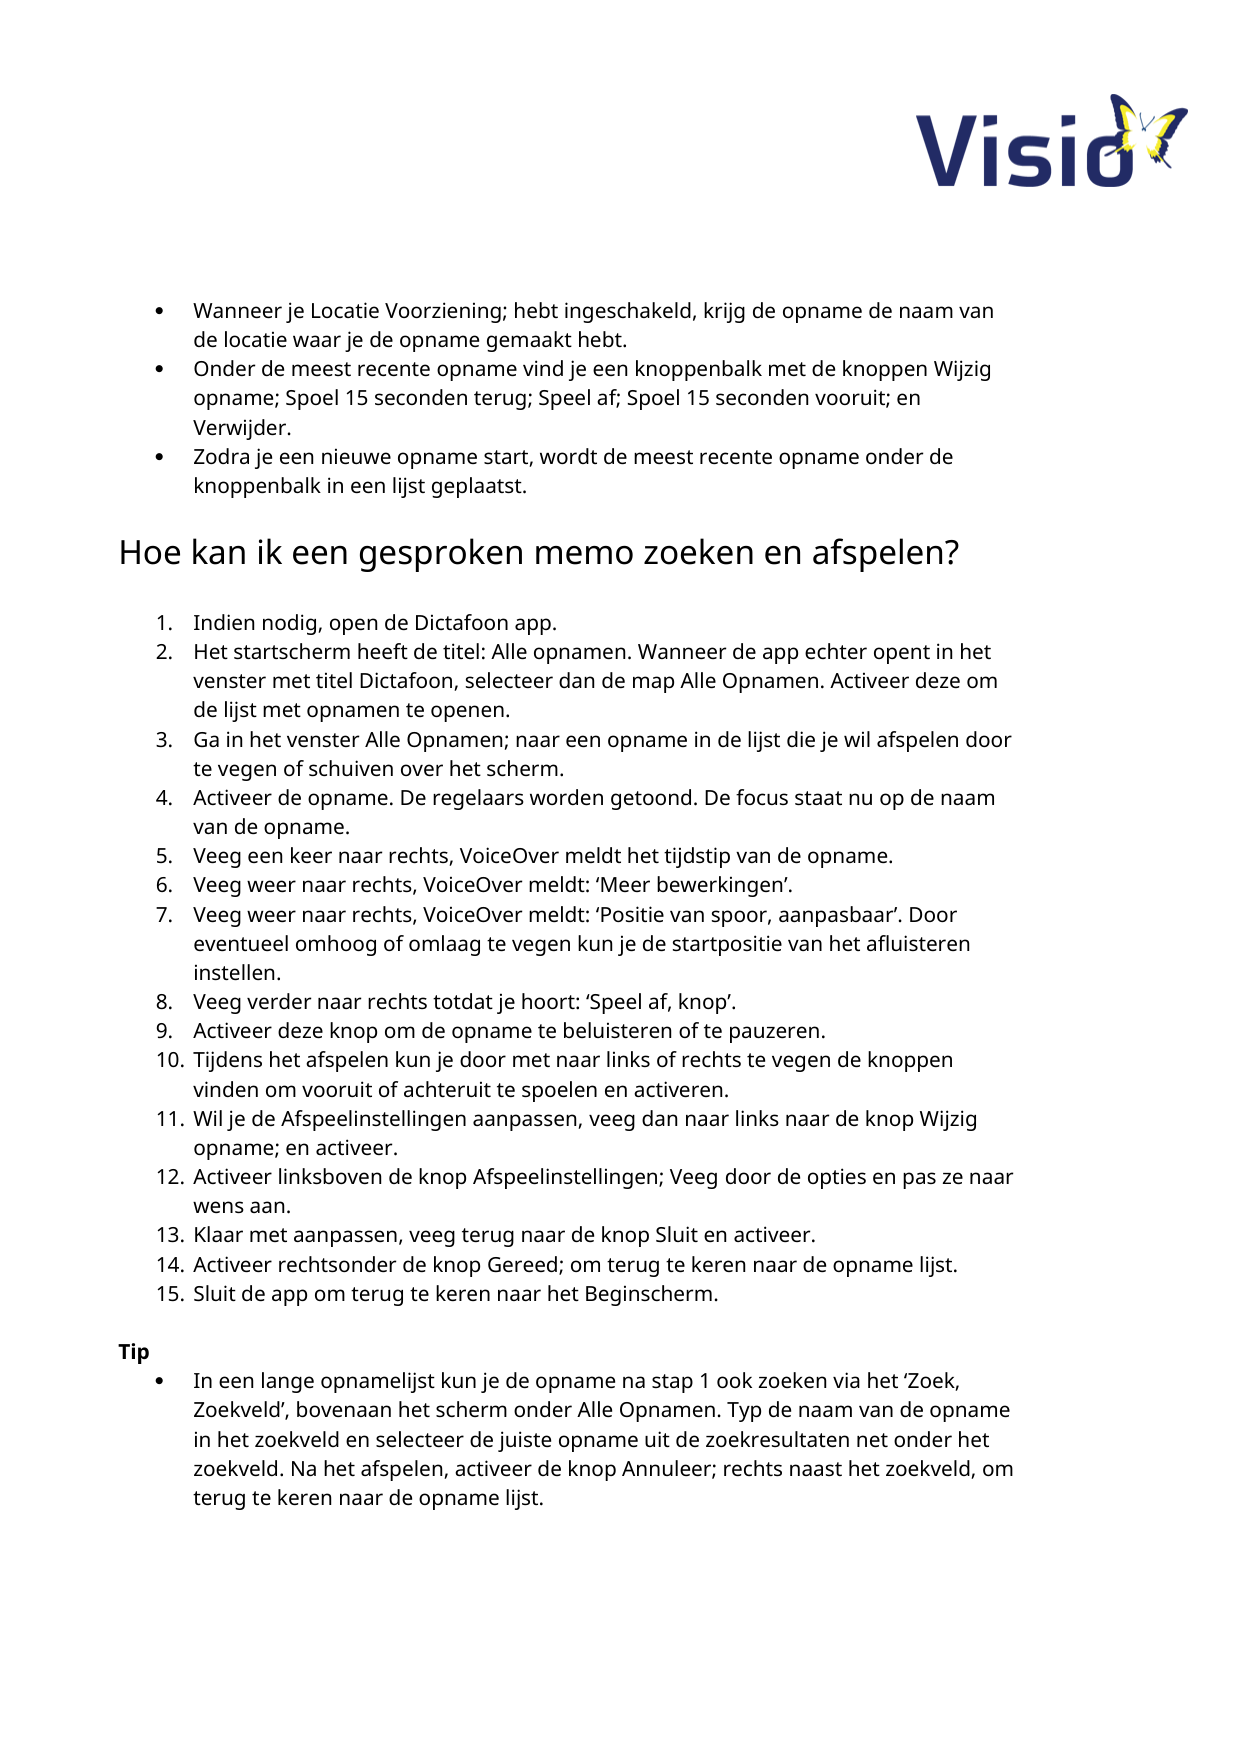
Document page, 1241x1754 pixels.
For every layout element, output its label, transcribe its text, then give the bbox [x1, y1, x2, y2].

list Sluit de app om terug te keren naar het Beginscherm. [156, 1278, 1016, 1307]
text Tip [118, 1337, 1016, 1366]
list Zodra je een nieuwe opname start, wordt de meest recente opname onder de knoppenbalk in een lijst geplaatst. [156, 441, 1016, 499]
list Ga in het venster Alle Opnamen; naar een opname in de lijst die je wil afspelen door te vegen of schuiven over het scherm. [156, 724, 1016, 782]
list Activeer de opname. De regelaars worden getoond. De focus staat nu op de naam van de opname. [156, 782, 1016, 841]
list Onder de meest recente opname vind je een knoppenbalk met de knoppen Wijzig opname; Spoel 15 seconden terug; Speel af; Spoel 15 seconden vooruit; en Verwijder. [156, 354, 1016, 441]
list Tijdens het afspelen kun je door met naar links of rechts te vegen de knoppen vinden om vooruit of achteruit te spoelen en activeren. [156, 1045, 1016, 1103]
list Het startscherm heeft de titel: Alle opnamen. Wanneer de app echter opent in het venster met titel Dictafoon, selecteer dan de map Alle Opnamen. Activeer deze om de lijst met opnamen te openen. [156, 637, 1016, 724]
list Indien nodig, open de Dictafoon app. [156, 607, 1016, 637]
picture [904, 89, 1199, 190]
list Veeg weer naar rechts, VoiceOver meldt: ‘Positie van spoor, aanpasbaar’. Door eventueel omhoog of omlaag te vegen kun je de startpositie van het afluisteren instellen. [156, 899, 1016, 987]
list Veeg een keer naar rechts, VoiceOver meldt het tijdstip van de opname. [156, 841, 1016, 870]
list Wanneer je Locatie Voorziening; hebt ingeschakeld, krijg de opname de naam van de locatie waar je de opname gemaakt hebt. [156, 295, 1016, 354]
list Activeer linksboven de knop Afspeelinstellingen; Veeg door de opties en pas ze naar wens aan. [156, 1162, 1016, 1220]
list Veeg verder naar rechts totdat je hoort: ‘Speel af, knop’. [156, 987, 1016, 1016]
list Wil je de Afspeelinstellingen aanpassen, veeg dan naar links naar de knop Wijzig opname; en activeer. [156, 1103, 1016, 1162]
list In een lange opnamelijst kun je de opname na stap 1 ook zoeken via het ‘Zoek, Zoekveld’, bovenaan het scherm onder Alle Opnamen. Typ de naam van de opname in het zoekveld en selecteer de juiste opname uit de zoekresultaten net onder het zoekveld. Na het afspelen, activeer de knop Annuleer; rechts naast het zoekveld, om terug te keren naar de opname lijst. [156, 1366, 1016, 1512]
list Activeer deze knop om de opname te beluisteren of te pauzeren. [156, 1016, 1016, 1045]
list Activeer rechtsonder de knop Gereed; om terug te keren naar de opname lijst. [156, 1249, 1016, 1278]
list Veeg weer naar rechts, VoiceOver meldt: ‘Meer bewerkingen’. [156, 870, 1016, 899]
subtitle Hoe kan ik een gesproken memo zoeken en afspelen? [118, 529, 1016, 574]
list Klaar met aanpassen, veeg terug naar de knop Sluit en activeer. [156, 1220, 1016, 1249]
